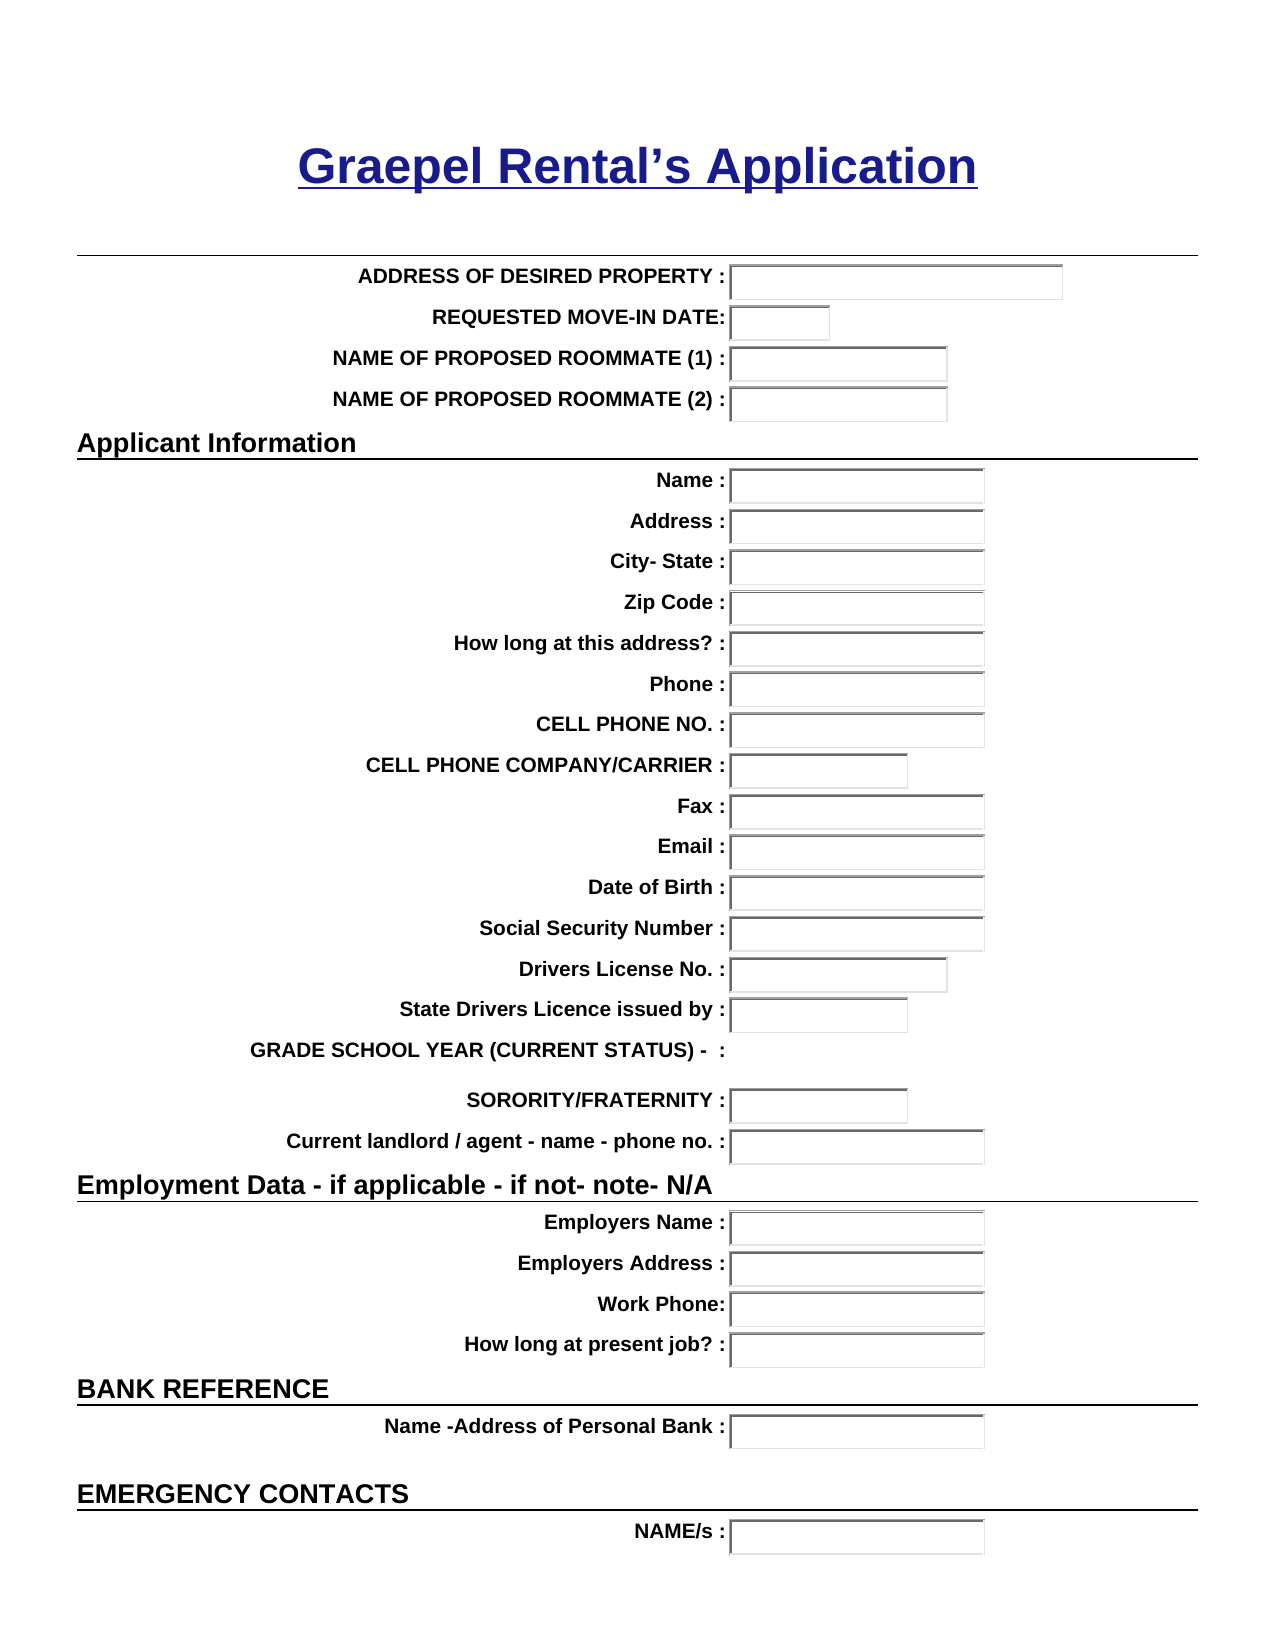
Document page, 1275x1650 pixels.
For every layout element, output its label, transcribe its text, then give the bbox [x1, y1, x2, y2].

table_cell CELL PHONE COMPANY/CARRIER : [75, 751, 727, 792]
table_cell Email : [75, 833, 727, 873]
table_cell [727, 1331, 1200, 1371]
table_cell [727, 792, 1200, 833]
table_cell Phone : [75, 670, 727, 711]
table_cell [727, 996, 1200, 1036]
table_cell [727, 1412, 1200, 1477]
table_cell Social Security Number : [75, 914, 727, 955]
table_cell Address : [75, 507, 727, 548]
table_cell CELL PHONE NO. : [75, 711, 727, 751]
table_cell State Drivers Licence issued by : [75, 996, 727, 1036]
table_cell [727, 344, 1200, 385]
table_cell [727, 670, 1200, 711]
table_cell [727, 629, 1200, 670]
table_cell Work Phone: [75, 1290, 727, 1331]
table_cell [727, 1517, 1200, 1558]
table_cell ADDRESS OF DESIRED PROPERTY : [75, 263, 727, 303]
table_cell NAME OF PROPOSED ROOMMATE (2) : [75, 385, 727, 426]
table_cell How long at this address? : [75, 629, 727, 670]
table_cell [727, 507, 1200, 548]
table_cell [727, 833, 1200, 873]
table_cell EMERGENCY CONTACTS [75, 1477, 1200, 1517]
table_cell City- State : [75, 548, 727, 588]
table_cell [727, 589, 1200, 629]
table_cell [727, 914, 1200, 955]
table_cell [727, 874, 1200, 914]
table_cell GRADE SCHOOL YEAR (CURRENT STATUS) - : [75, 1036, 727, 1086]
table_cell [727, 548, 1200, 588]
table_cell Zip Code : [75, 589, 727, 629]
table_cell [727, 466, 1200, 507]
table_cell Drivers License No. : [75, 955, 727, 996]
table_cell [727, 1290, 1200, 1331]
table_cell [727, 1209, 1200, 1249]
table_cell Date of Birth : [75, 874, 727, 914]
table_cell Name : [75, 466, 727, 507]
table_cell Name -Address of Personal Bank : [75, 1412, 727, 1477]
table_cell Fax : [75, 792, 727, 833]
table_header Graepel Rental’s Application [75, 75, 1200, 263]
table_cell [727, 263, 1200, 303]
table_cell How long at present job? : [75, 1331, 727, 1371]
table_cell [727, 1086, 1200, 1127]
table_cell [727, 751, 1200, 792]
table_cell [727, 304, 1200, 344]
table_cell REQUESTED MOVE-IN DATE: [75, 304, 727, 344]
table_cell Employment Data - if applicable - if not- note- N/A [75, 1168, 1200, 1208]
table_cell [727, 1127, 1200, 1168]
table_cell [727, 1249, 1200, 1290]
table_cell NAME OF PROPOSED ROOMMATE (1) : [75, 344, 727, 385]
table_cell BANK REFERENCE [75, 1371, 1200, 1412]
table_cell [727, 711, 1200, 751]
table_cell SORORITY/FRATERNITY : [75, 1086, 727, 1127]
table_cell Employers Name : [75, 1209, 727, 1249]
table_cell [727, 955, 1200, 996]
table_cell Employers Address : [75, 1249, 727, 1290]
table_cell [727, 385, 1200, 426]
table_cell NAME/s : [75, 1517, 727, 1558]
table_cell Applicant Information [75, 426, 1200, 466]
table_cell Current landlord / agent - name - phone no. : [75, 1127, 727, 1168]
